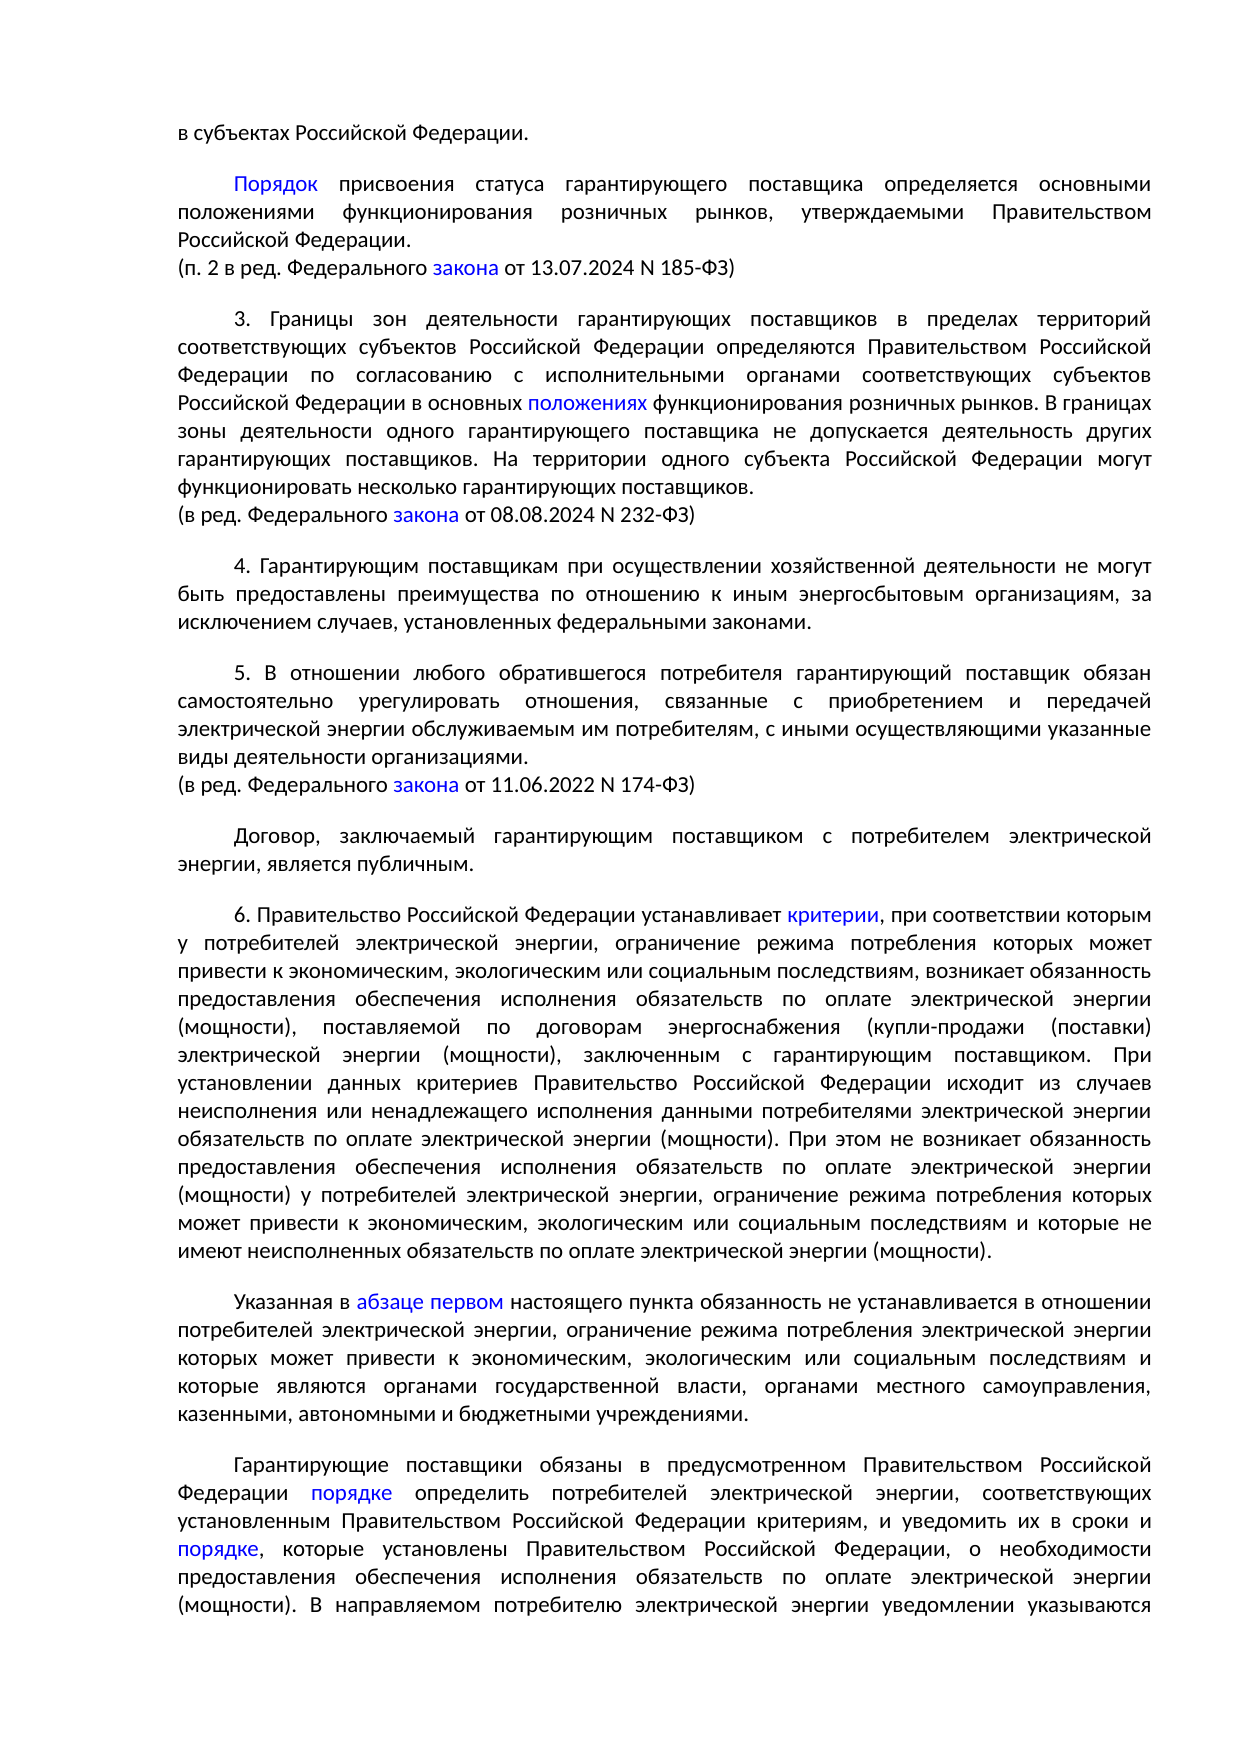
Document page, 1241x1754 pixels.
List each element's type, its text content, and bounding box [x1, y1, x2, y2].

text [177, 118, 1152, 146]
text (в ред. Федерального закона от 11.06.2022 N 174-ФЗ) [177, 770, 1152, 798]
text (п. 2 в ред. Федерального закона от 13.07.2024 N 185-ФЗ) [177, 253, 1152, 281]
text Договор, заключаемый гарантирующим поставщиком с потребителем электрической энергии, является публичным. [177, 821, 1152, 877]
text Порядок присвоения статуса гарантирующего поставщика определяется основными положениями функционирования розничных рынков, утверждаемыми Правительством Российской Федерации. [177, 169, 1152, 253]
text 4. Гарантирующим поставщикам при осуществлении хозяйственной деятельности не могут быть предоставлены преимущества по отношению к иным энергосбытовым организациям, за исключением случаев, установленных федеральными законами. [177, 551, 1152, 635]
text 6. Правительство Российской Федерации устанавливает критерии, при соответствии которым у потребителей электрической энергии, ограничение режима потребления которых может привести к экономическим, экологическим или социальным последствиям, возникает обязанность предоставления обеспечения исполнения обязательств по оплате электрической энергии (мощности), поставляемой по договорам энергоснабжения (купли-продажи (поставки) электрической энергии (мощности), заключенным с гарантирующим поставщиком. При установлении данных критериев Правительство Российской Федерации исходит из случаев неисполнения или ненадлежащего исполнения данными потребителями электрической энергии обязательств по оплате электрической энергии (мощности). При этом не возникает обязанность предоставления обеспечения исполнения обязательств по оплате электрической энергии (мощности) у потребителей электрической энергии, ограничение режима потребления которых может привести к экономическим, экологическим или социальным последствиям и которые не имеют неисполненных обязательств по оплате электрической энергии (мощности). [177, 900, 1152, 1264]
text (в ред. Федерального закона от 08.08.2024 N 232-ФЗ) [177, 500, 1152, 528]
text 3. Границы зон деятельности гарантирующих поставщиков в пределах территорий соответствующих субъектов Российской Федерации определяются Правительством Российской Федерации по согласованию с исполнительными органами соответствующих субъектов Российской Федерации в основных положениях функционирования розничных рынков. В границах зоны деятельности одного гарантирующего поставщика не допускается деятельность других гарантирующих поставщиков. На территории одного субъекта Российской Федерации могут функционировать несколько гарантирующих поставщиков. [177, 304, 1152, 500]
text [177, 1450, 1152, 1618]
text Указанная в абзаце первом настоящего пункта обязанность не устанавливается в отношении потребителей электрической энергии, ограничение режима потребления электрической энергии которых может привести к экономическим, экологическим или социальным последствиям и которые являются органами государственной власти, органами местного самоуправления, казенными, автономными и бюджетными учреждениями. [177, 1287, 1152, 1427]
text 5. В отношении любого обратившегося потребителя гарантирующий поставщик обязан самостоятельно урегулировать отношения, связанные с приобретением и передачей электрической энергии обслуживаемым им потребителям, с иными осуществляющими указанные виды деятельности организациями. [177, 658, 1152, 770]
